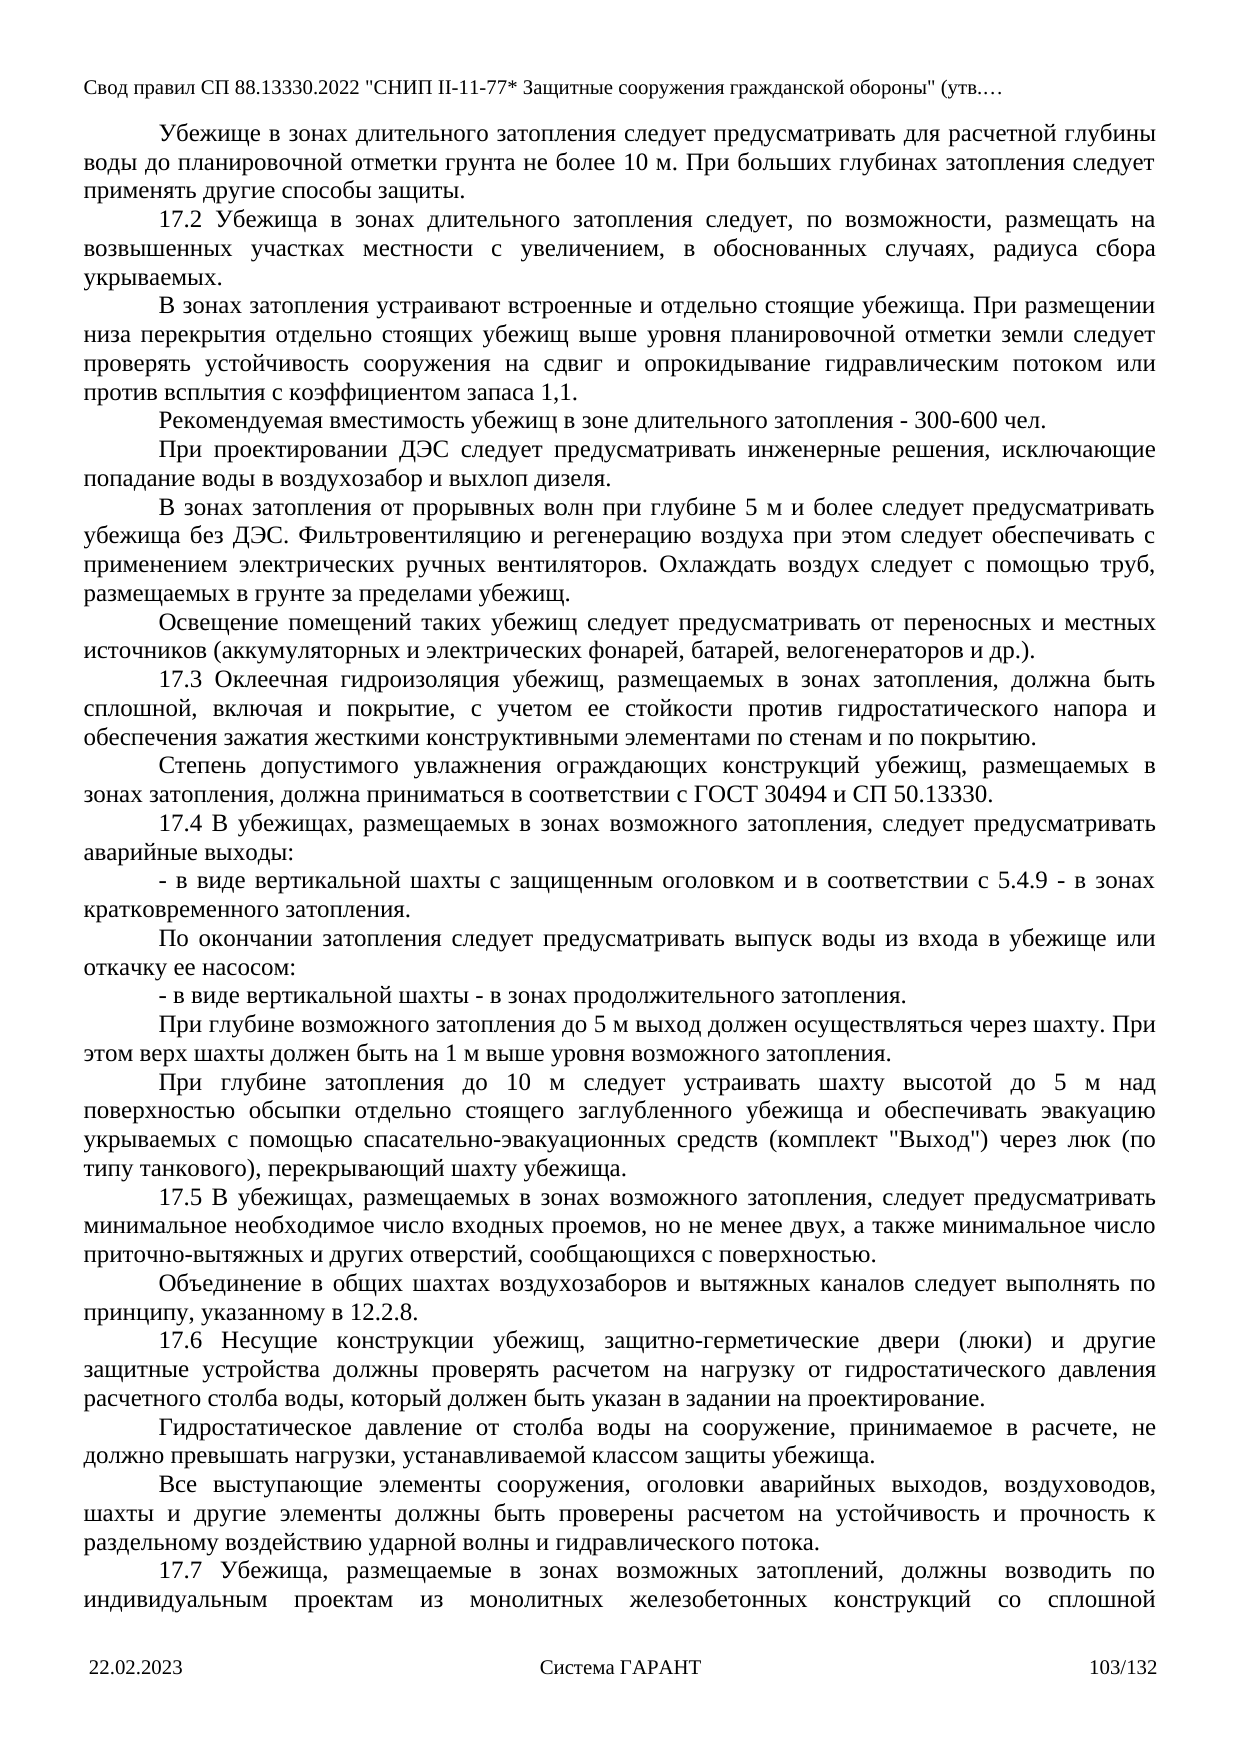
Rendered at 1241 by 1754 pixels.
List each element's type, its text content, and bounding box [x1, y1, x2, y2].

text 17.2 Убежища в зонах длительного затопления следует, по возможности, размещать на возвышенных участках местности с увеличением, в обоснованных случаях, радиуса сбора укрываемых. [83, 204, 1157, 291]
text В зонах затопления от прорывных волн при глубине 5 м и более следует предусматривать убежища без ДЭС. Фильтровентиляцию и регенерацию воздуха при этом следует обеспечивать с применением электрических ручных вентиляторов. Охлаждать воздух следует с помощью труб, размещаемых в грунте за пределами убежищ. [83, 492, 1157, 607]
text В зонах затопления устраивают встроенные и отдельно стоящие убежища. При размещении низа перекрытия отдельно стоящих убежищ выше уровня планировочной отметки земли следует проверять устойчивость сооружения на сдвиг и опрокидывание гидравлическим потоком или против всплытия с коэффициентом запаса 1,1. [83, 291, 1157, 406]
text - в виде вертикальной шахты - в зонах продолжительного затопления. [83, 981, 1157, 1009]
text Освещение помещений таких убежищ следует предусматривать от переносных и местных источников (аккумуляторных и электрических фонарей, батарей, велогенераторов и др.). [83, 607, 1157, 664]
text При глубине возможного затопления до 5 м выход должен осуществляться через шахту. При этом верх шахты должен быть на 1 м выше уровня возможного затопления. [83, 1009, 1157, 1067]
text Рекомендуемая вместимость убежищ в зоне длительного затопления - 300-600 чел. [83, 406, 1157, 434]
text Все выступающие элементы сооружения, оголовки аварийных выходов, воздуховодов, шахты и другие элементы должны быть проверены расчетом на устойчивость и прочность к раздельному воздействию ударной волны и гидравлического потока. [83, 1469, 1157, 1556]
text 17.5 В убежищах, размещаемых в зонах возможного затопления, следует предусматривать минимальное необходимое число входных проемов, но не менее двух, а также минимальное число приточно-вытяжных и других отверстий, сообщающихся с поверхностью. [83, 1182, 1157, 1268]
text - в виде вертикальной шахты с защищенным оголовком и в соответствии с 5.4.9 - в зонах кратковременного затопления. [83, 866, 1157, 923]
text Гидростатическое давление от столба воды на сооружение, принимаемое в расчете, не должно превышать нагрузки, устанавливаемой классом защиты убежища. [83, 1412, 1157, 1469]
text Объединение в общих шахтах воздухозаборов и вытяжных каналов следует выполнять по принципу, указанному в 12.2.8. [83, 1268, 1157, 1326]
text 17.3 Оклеечная гидроизоляция убежищ, размещаемых в зонах затопления, должна быть сплошной, включая и покрытие, с учетом ее стойкости против гидростатического напора и обеспечения зажатия жесткими конструктивными элементами по стенам и по покрытию. [83, 664, 1157, 751]
text Степень допустимого увлажнения ограждающих конструкций убежищ, размещаемых в зонах затопления, должна приниматься в соответствии с ГОСТ 30494 и СП 50.13330. [83, 751, 1157, 808]
text 17.6 Несущие конструкции убежищ, защитно-герметические двери (люки) и другие защитные устройства должны проверять расчетом на нагрузку от гидростатического давления расчетного столба воды, который должен быть указан в задании на проектирование. [83, 1326, 1157, 1412]
text Убежище в зонах длительного затопления следует предусматривать для расчетной глубины воды до планировочной отметки грунта не более 10 м. При больших глубинах затопления следует применять другие способы защиты. [83, 118, 1157, 204]
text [83, 1556, 1157, 1613]
text При проектировании ДЭС следует предусматривать инженерные решения, исключающие попадание воды в воздухозабор и выхлоп дизеля. [83, 434, 1157, 492]
text 17.4 В убежищах, размещаемых в зонах возможного затопления, следует предусматривать аварийные выходы: [83, 808, 1157, 866]
text При глубине затопления до 10 м следует устраивать шахту высотой до 5 м над поверхностью обсыпки отдельно стоящего заглубленного убежища и обеспечивать эвакуацию укрываемых с помощью спасательно-эвакуационных средств (комплект "Выход") через люк (по типу танкового), перекрывающий шахту убежища. [83, 1067, 1157, 1182]
text По окончании затопления следует предусматривать выпуск воды из входа в убежище или откачку ее насосом: [83, 923, 1157, 981]
